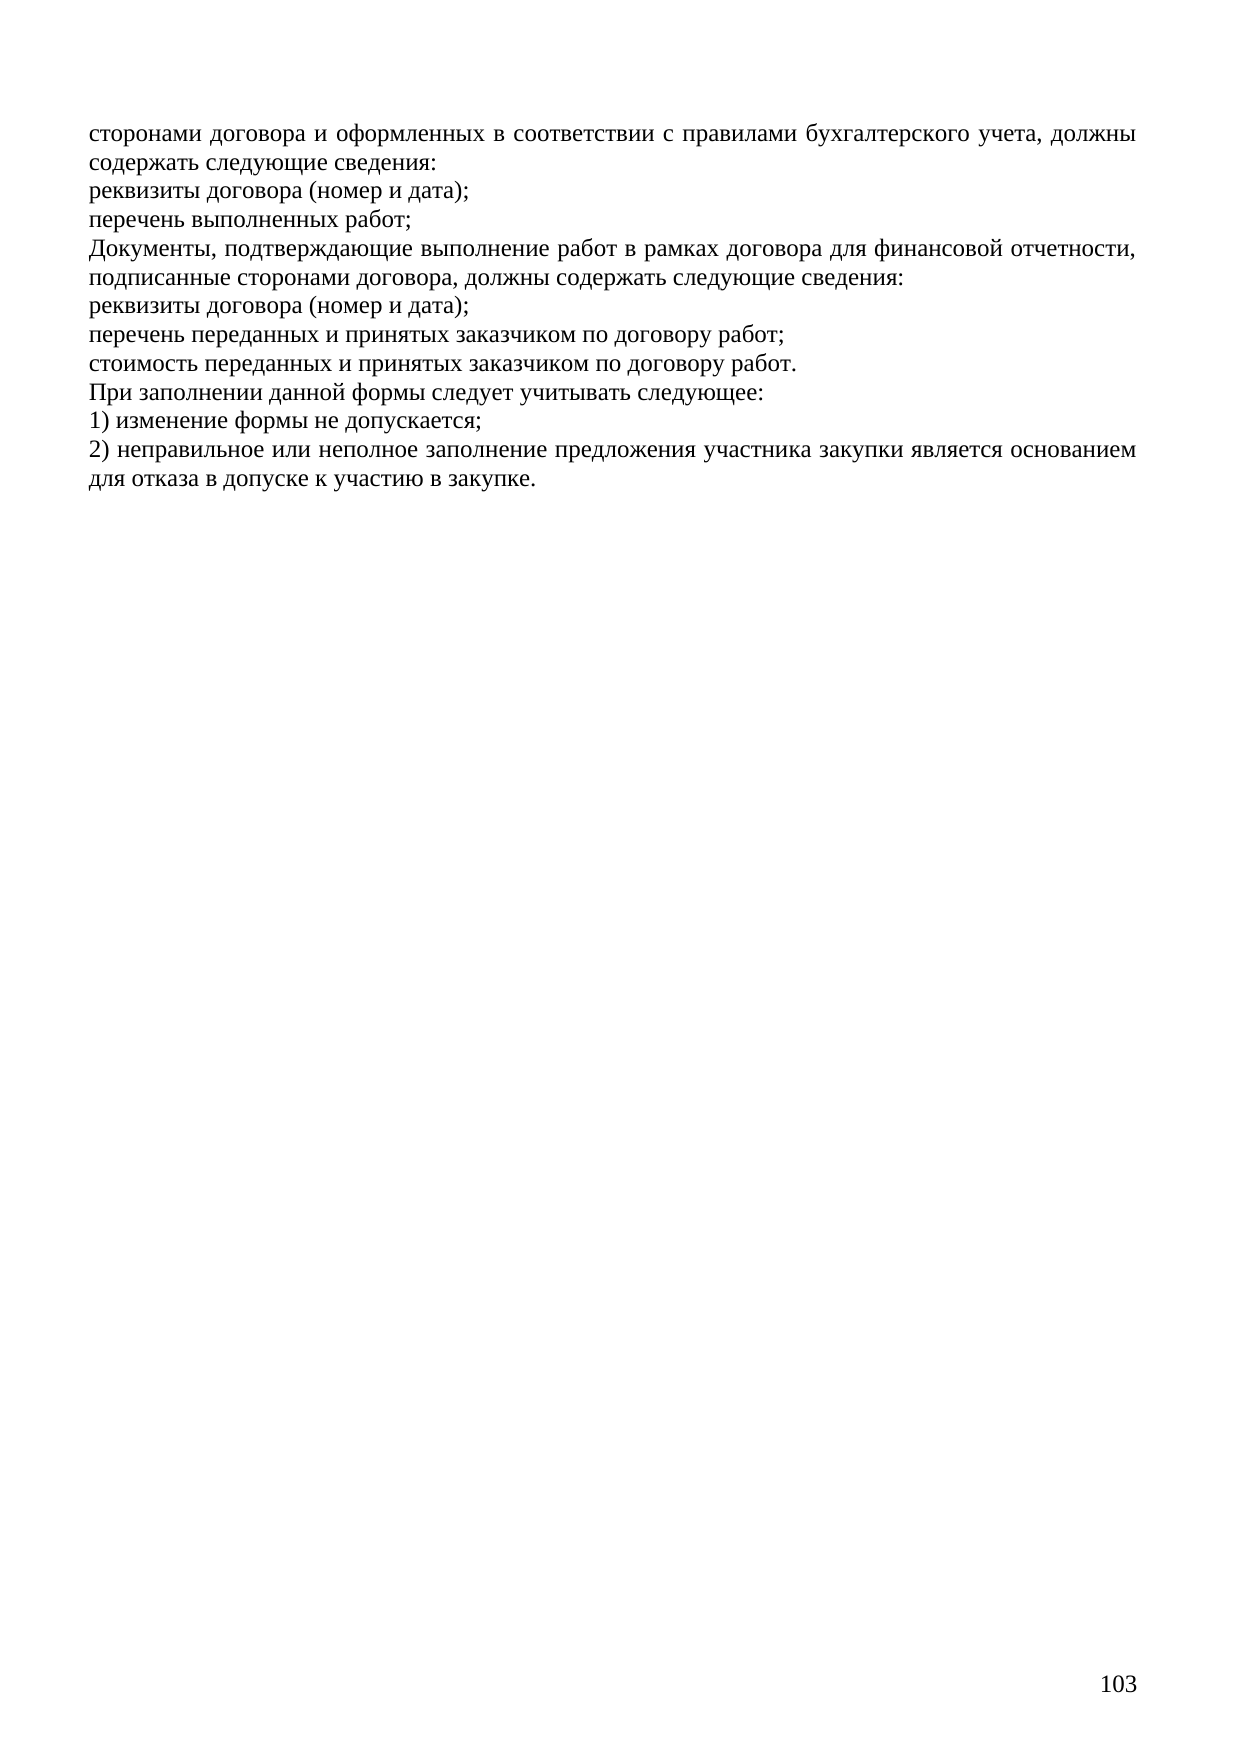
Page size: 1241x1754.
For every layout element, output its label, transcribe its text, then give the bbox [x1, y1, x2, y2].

text реквизиты договора (номер и дата); [88, 291, 1137, 319]
text Документы, подтверждающие выполнение работ в рамках договора для финансовой отчетности, подписанные сторонами договора, должны содержать следующие сведения: [88, 233, 1137, 291]
text 1) изменение формы не допускается; [88, 406, 1137, 434]
text перечень переданных и принятых заказчиком по договору работ; [88, 319, 1137, 348]
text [88, 118, 1137, 176]
text перечень выполненных работ; [88, 204, 1137, 233]
text При заполнении данной формы следует учитывать следующее: [88, 377, 1137, 406]
text стоимость переданных и принятых заказчиком по договору работ. [88, 348, 1137, 377]
text 2) неправильное или неполное заполнение предложения участника закупки является основанием для отказа в допуске к участию в закупке. [88, 434, 1137, 492]
text реквизиты договора (номер и дата); [88, 176, 1137, 204]
